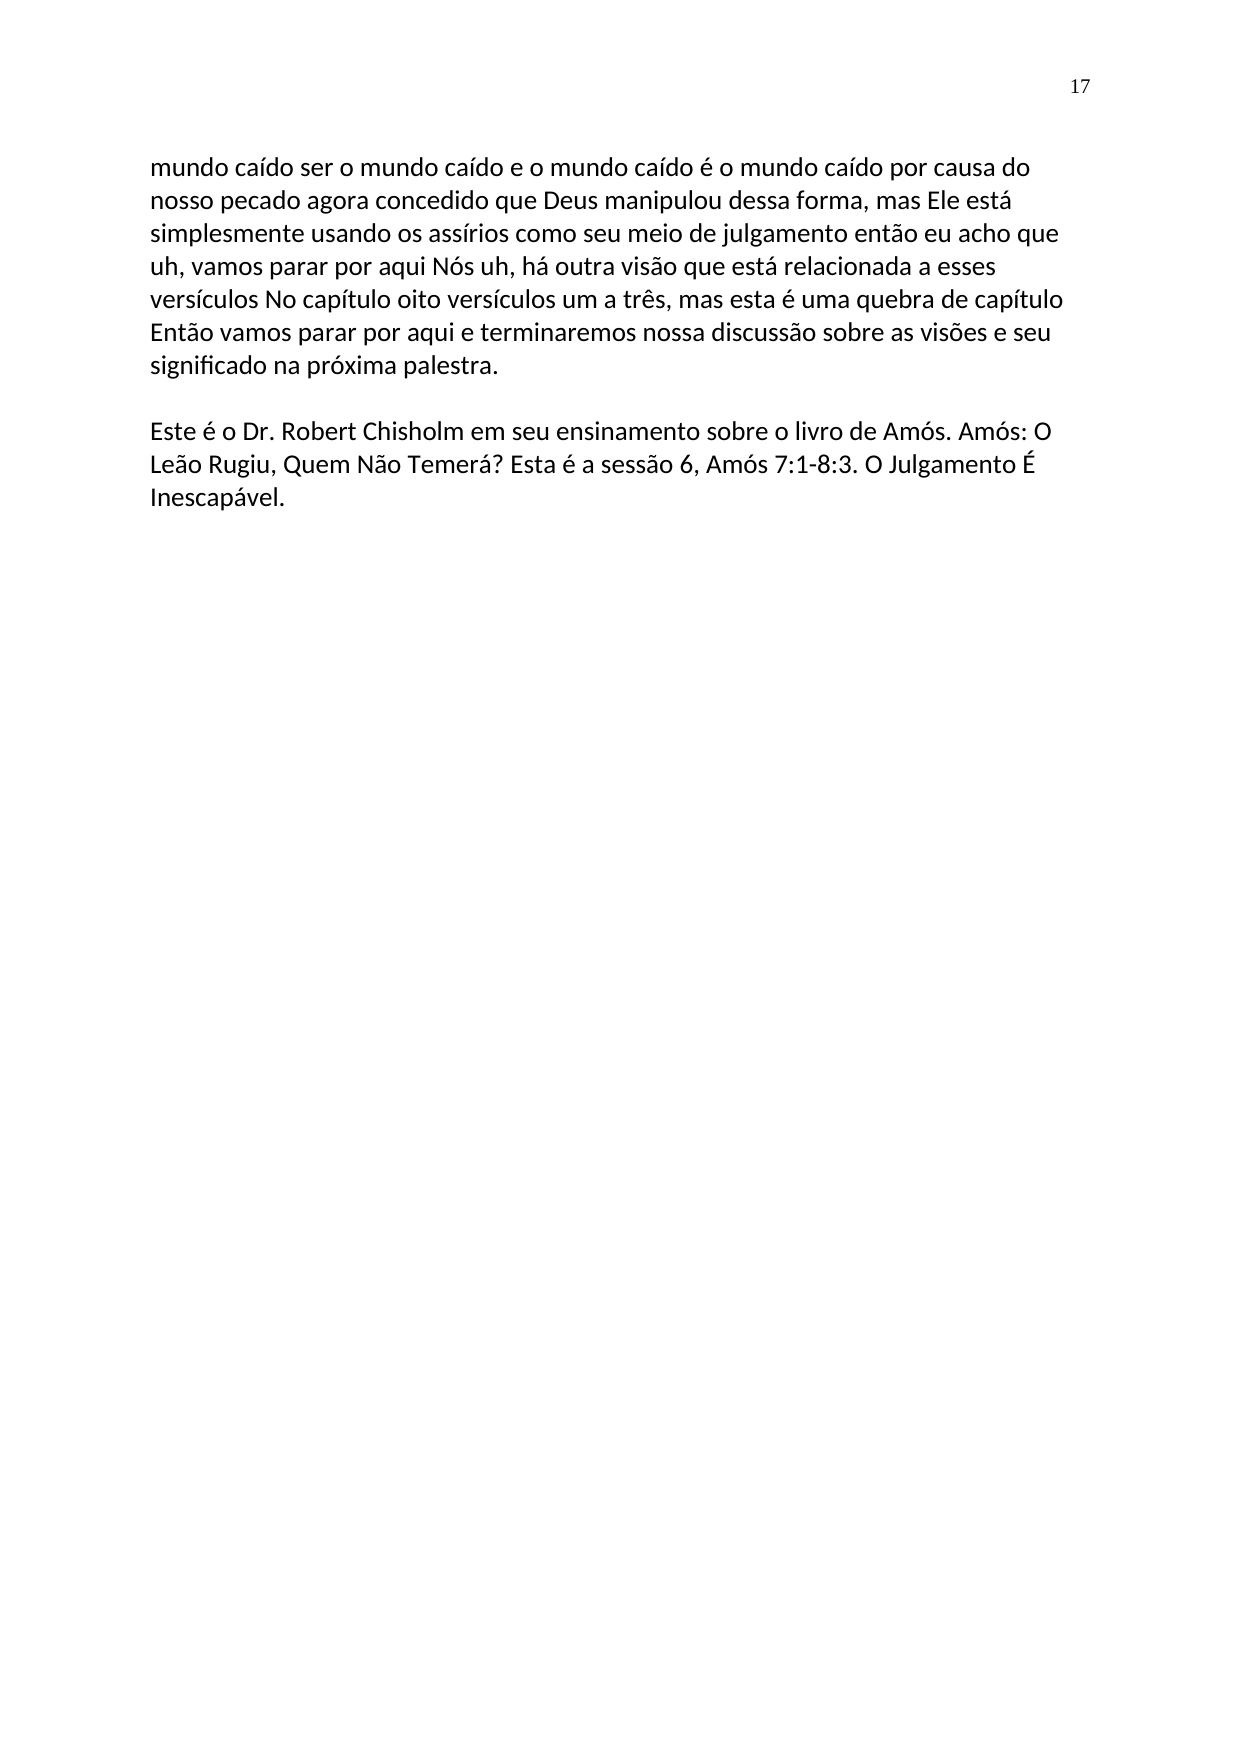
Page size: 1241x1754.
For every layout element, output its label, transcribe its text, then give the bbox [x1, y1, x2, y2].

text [150, 150, 1090, 381]
text Este é o Dr. Robert Chisholm em seu ensinamento sobre o livro de Amós. Amós: O Leão Rugiu, Quem Não Temerá? Esta é a sessão 6, Amós 7:1-8:3. O Julgamento É Inescapável. [150, 414, 1090, 513]
